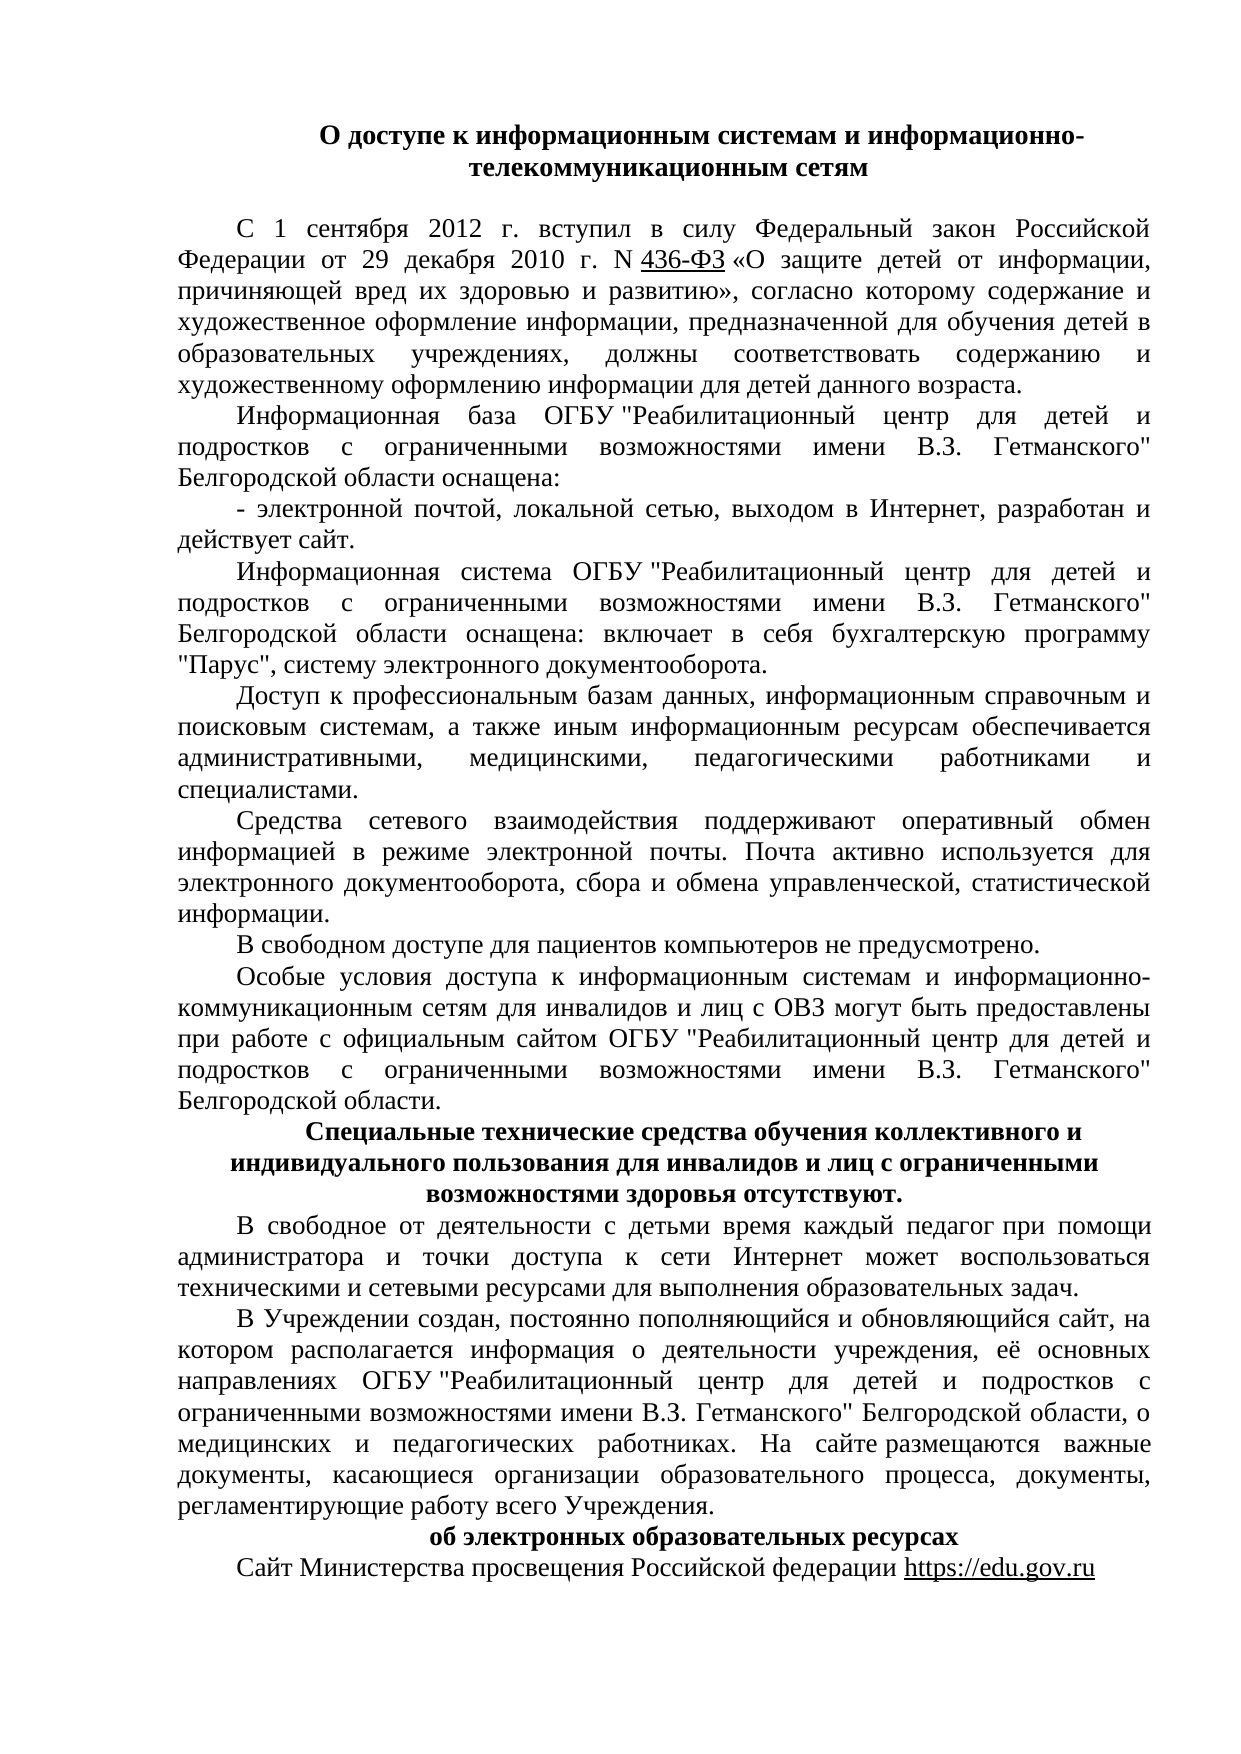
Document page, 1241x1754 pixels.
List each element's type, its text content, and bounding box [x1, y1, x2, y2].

text - электронной почтой, локальной сетью, выходом в Интернет, разработан и действует сайт. [177, 492, 1152, 555]
text Особые условия доступа к информационным системам и информационно-коммуникационным сетям для инвалидов и лиц с ОВЗ могут быть предоставлены при работе с официальным сайтом ОГБУ "Реабилитационный центр для детей и подростков с ограниченными возможностями имени В.З. Гетманского" Белгородской области. [177, 959, 1152, 1115]
text Сайт Министерства просвещения Российской федерации https://edu.gov.ru [177, 1551, 1152, 1582]
text В Учреждении создан, постоянно пополняющийся и обновляющийся сайт, на котором располагается информация о деятельности учреждения, её основных направлениях ОГБУ "Реабилитационный центр для детей и подростков с ограниченными возможностями имени В.З. Гетманского" Белгородской области, о медицинских и педагогических работниках. На сайте размещаются важные документы, касающиеся организации образовательного процесса, документы, регламентирующие работу всего Учреждения. [177, 1302, 1152, 1520]
text Информационная система ОГБУ "Реабилитационный центр для детей и подростков с ограниченными возможностями имени В.З. Гетманского" Белгородской области оснащена: включает в себя бухгалтерскую программу "Парус", систему электронного документооборота. [177, 555, 1152, 679]
text Специальные технические средства обучения коллективного и индивидуального пользования для инвалидов и лиц с ограниченными возможностями здоровья отсутствуют. [177, 1115, 1152, 1209]
text Информационная база ОГБУ "Реабилитационный центр для детей и подростков с ограниченными возможностями имени В.З. Гетманского" Белгородской области оснащена: [177, 399, 1152, 492]
text О доступе к информационным системам и информационно телекоммуникационным сетям [179, 118, 1152, 183]
text В свободное от деятельности с детьми время каждый педагог при помощи администратора и точки доступа к сети Интернет может воспользоваться техническими и сетевыми ресурсами для выполнения образовательных задач. [177, 1209, 1152, 1302]
text об электронных образовательных ресурсах [179, 1520, 1150, 1551]
text Доступ к профессиональным базам данных, информационным справочным и поисковым системам, а также иным информационным ресурсам обеспечивается административными, медицинскими, педагогическими работниками и специалистами. [177, 679, 1152, 804]
text В свободном доступе для пациентов компьютеров не предусмотрено. [177, 928, 1152, 959]
text С 1 сентября 2012 г. вступил в силу Федеральный закон Российской Федерации от 29 декабря 2010 г. N 436-ФЗ «О защите детей от информации, причиняющей вред их здоровью и развитию», согласно которому содержание и художественное оформление информации, предназначенной для обучения детей в образовательных учреждениях, должны соответствовать содержанию и художественному оформлению информации для детей данного возраста. [177, 212, 1152, 399]
text Средства сетевого взаимодействия поддерживают оперативный обмен информацией в режиме электронной почты. Почта активно используется для электронного документооборота, сбора и обмена управленческой, статистической информации. [177, 804, 1152, 928]
